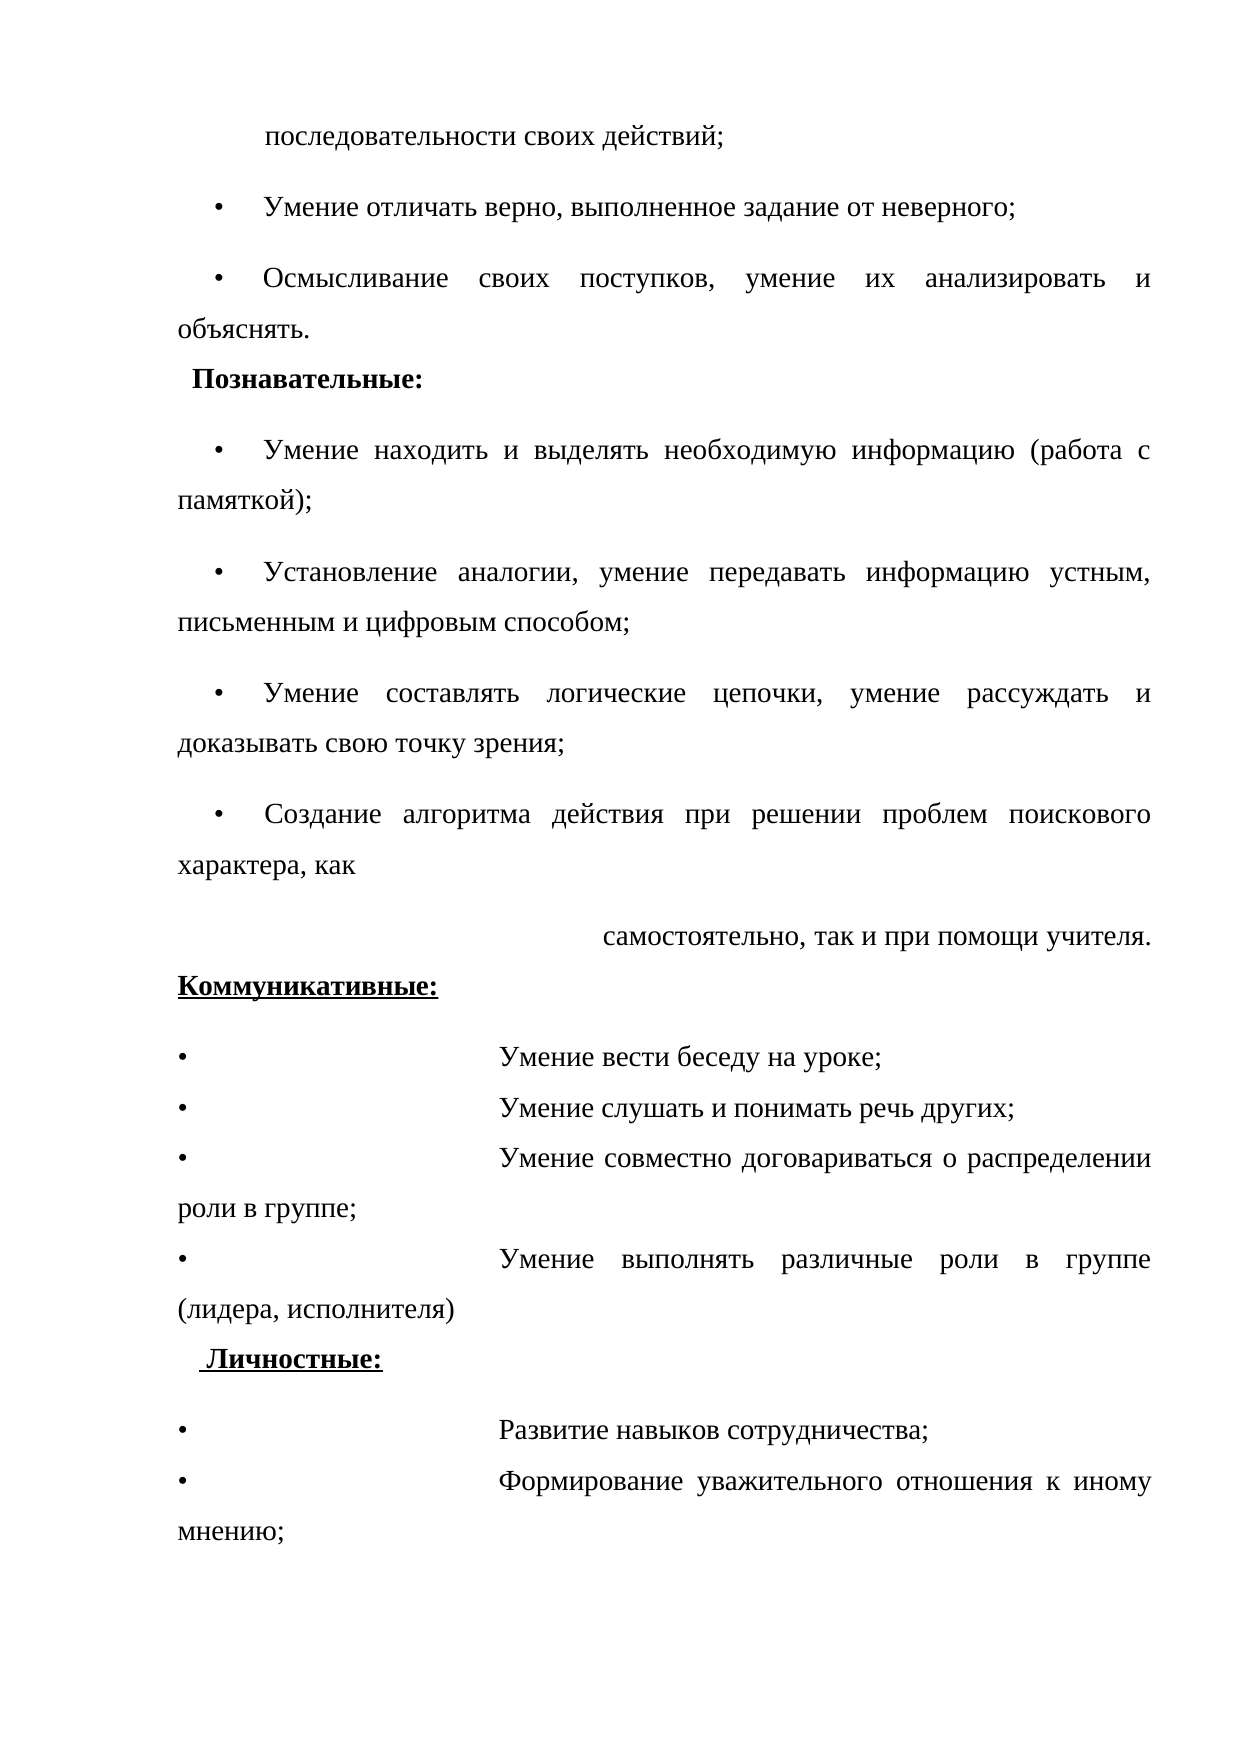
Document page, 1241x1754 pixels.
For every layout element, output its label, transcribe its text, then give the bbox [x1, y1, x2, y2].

list Формирование уважительного отношения к иному мнению; [177, 1463, 1152, 1547]
list Умение совместно договариваться о распределении роли в группе; [177, 1140, 1152, 1224]
text • Установление аналогии, умение передавать информацию устным, письменным и цифровым способом; [177, 554, 1152, 637]
list Умение слушать и понимать речь других; [177, 1090, 1152, 1123]
text • Осмысливание своих поступков, умение их анализировать и объяснять. Познавательные: [177, 260, 1152, 394]
list Развитие навыков сотрудничества; [177, 1412, 1152, 1446]
text самостоятельно, так и при помощи учителя. Коммуникативные: [177, 918, 1152, 1002]
text • Умение отличать верно, выполненное задание от неверного; [177, 189, 1152, 223]
text • Умение находить и выделять необходимую информацию (работа с памяткой); [177, 432, 1152, 516]
list Умение выполнять различные роли в группе (лидера, исполнителя) [177, 1241, 1152, 1324]
text • Создание алгоритма действия при решении проблем поискового характера, как [177, 797, 1152, 880]
text • Умение составлять логические цепочки, умение рассуждать и доказывать свою точку зрения; [177, 675, 1152, 759]
text Личностные: [177, 1341, 1152, 1375]
text последовательности своих действий; [177, 118, 1152, 152]
list Умение вести беседу на уроке; [177, 1039, 1152, 1073]
